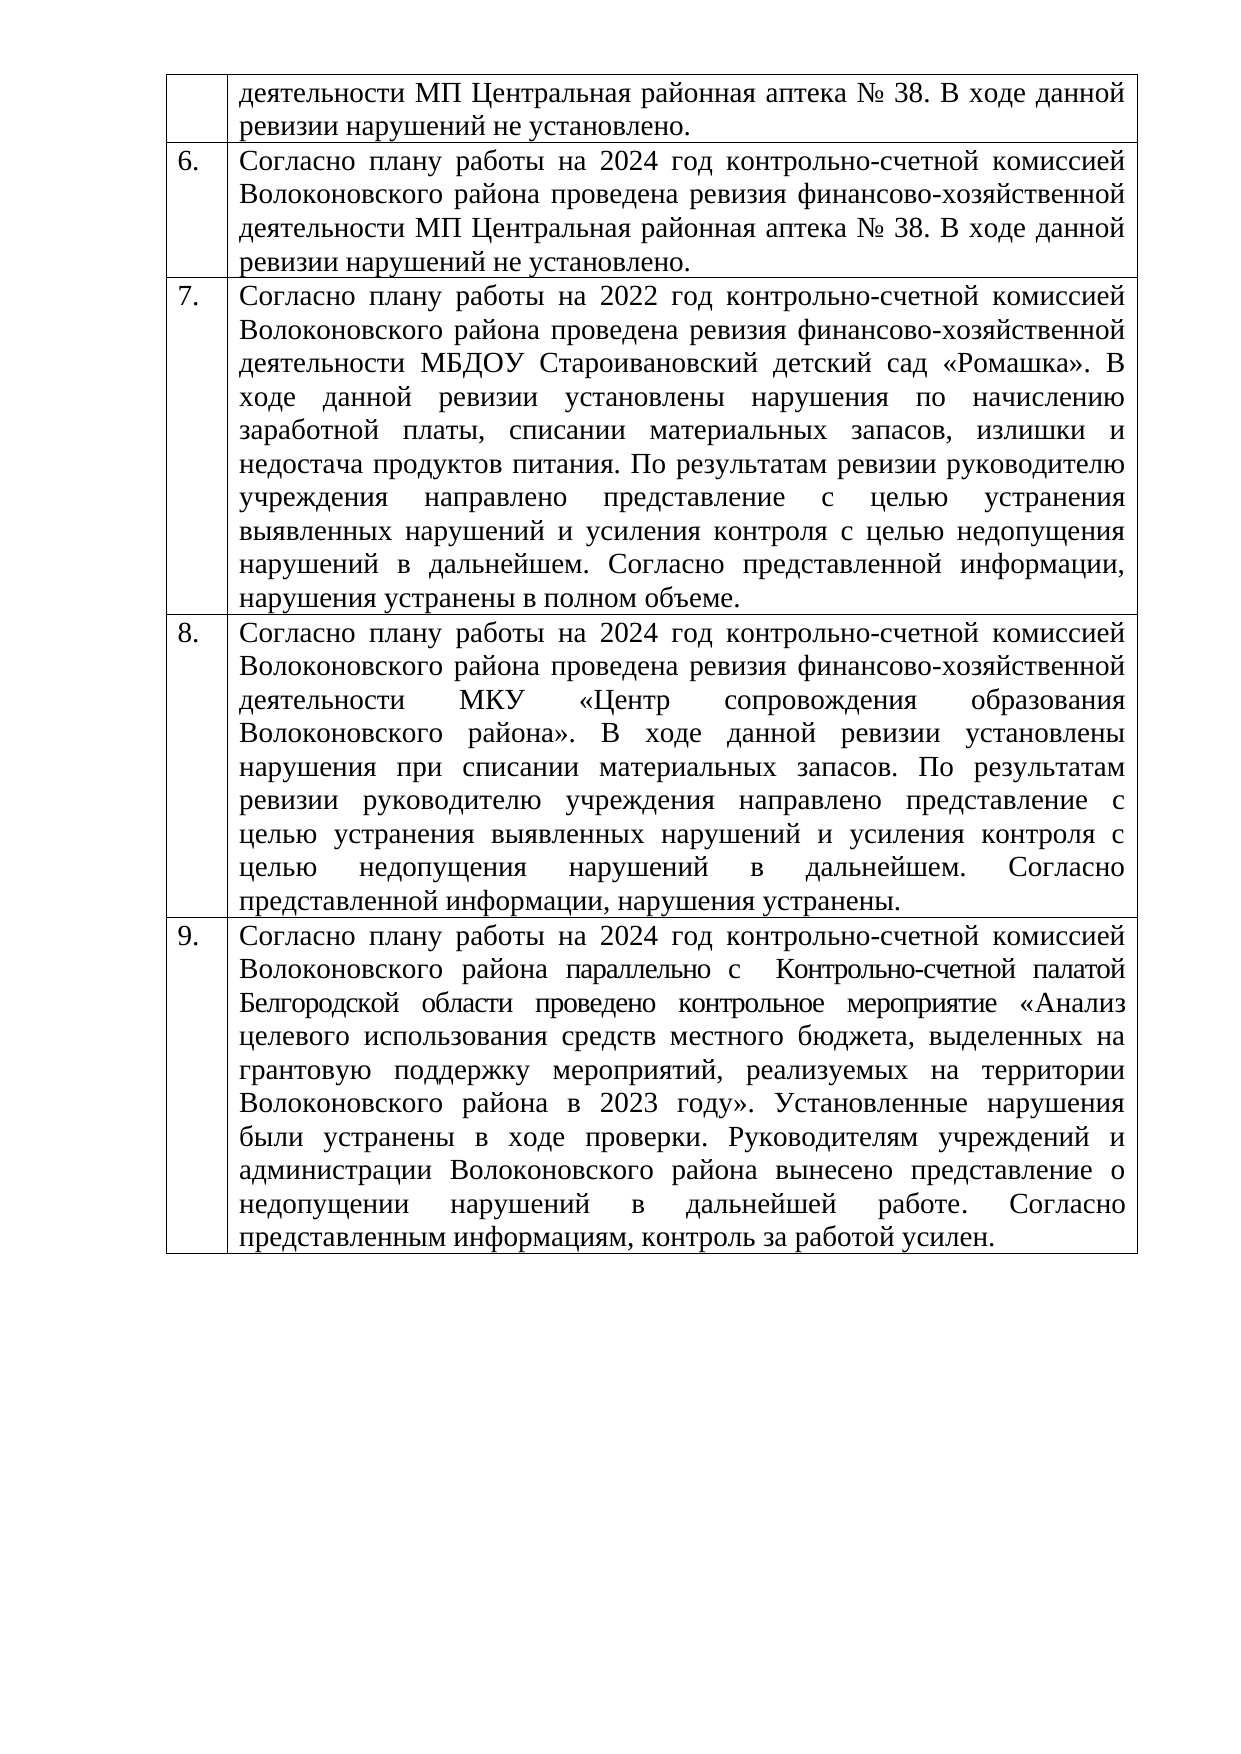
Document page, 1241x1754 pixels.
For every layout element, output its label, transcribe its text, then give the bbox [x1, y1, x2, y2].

table_cell 6. [167, 143, 227, 277]
table_cell 7. [167, 278, 227, 614]
table_cell 8. [167, 615, 227, 917]
table_cell Согласно плану работы на 2024 год контрольно-счетной комиссией Волоконовского района параллельно с Контрольно-счетной палатой Белгородской области проведено контрольное мероприятие «Анализ целевого использования средств местного бюджета, выделенных на грантовую поддержку мероприятий, реализуемых на территории Волоконовского района в 2023 году». Установленные нарушения были устранены в ходе проверки. Руководителям учреждений и администрации Волоконовского района вынесено представление о недопущении нарушений в дальнейшей работе. Согласно представленным информациям, контроль за работой усилен. [228, 918, 1137, 1253]
table_cell Согласно плану работы на 2022 год контрольно-счетной комиссией Волоконовского района проведена ревизия финансово-хозяйственной деятельности МБДОУ Староивановский детский сад «Ромашка». В ходе данной ревизии установлены нарушения по начислению заработной платы, списании материальных запасов, излишки и недостача продуктов питания. По результатам ревизии руководителю учреждения направлено представление с целью устранения выявленных нарушений и усиления контроля с целью недопущения нарушений в дальнейшем. Согласно представленной информации, нарушения устранены в полном объеме. [228, 278, 1137, 614]
table_cell Согласно плану работы на 2024 год контрольно-счетной комиссией Волоконовского района проведена ревизия финансово-хозяйственной деятельности МКУ «Центр сопровождения образования Волоконовского района». В ходе данной ревизии установлены нарушения при списании материальных запасов. По результатам ревизии руководителю учреждения направлено представление с целью устранения выявленных нарушений и усиления контроля с целью недопущения нарушений в дальнейшем. Согласно представленной информации, нарушения устранены. [228, 615, 1137, 917]
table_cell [228, 75, 1137, 142]
table_cell 9. [167, 918, 227, 1253]
table_cell 5. [167, 75, 227, 142]
